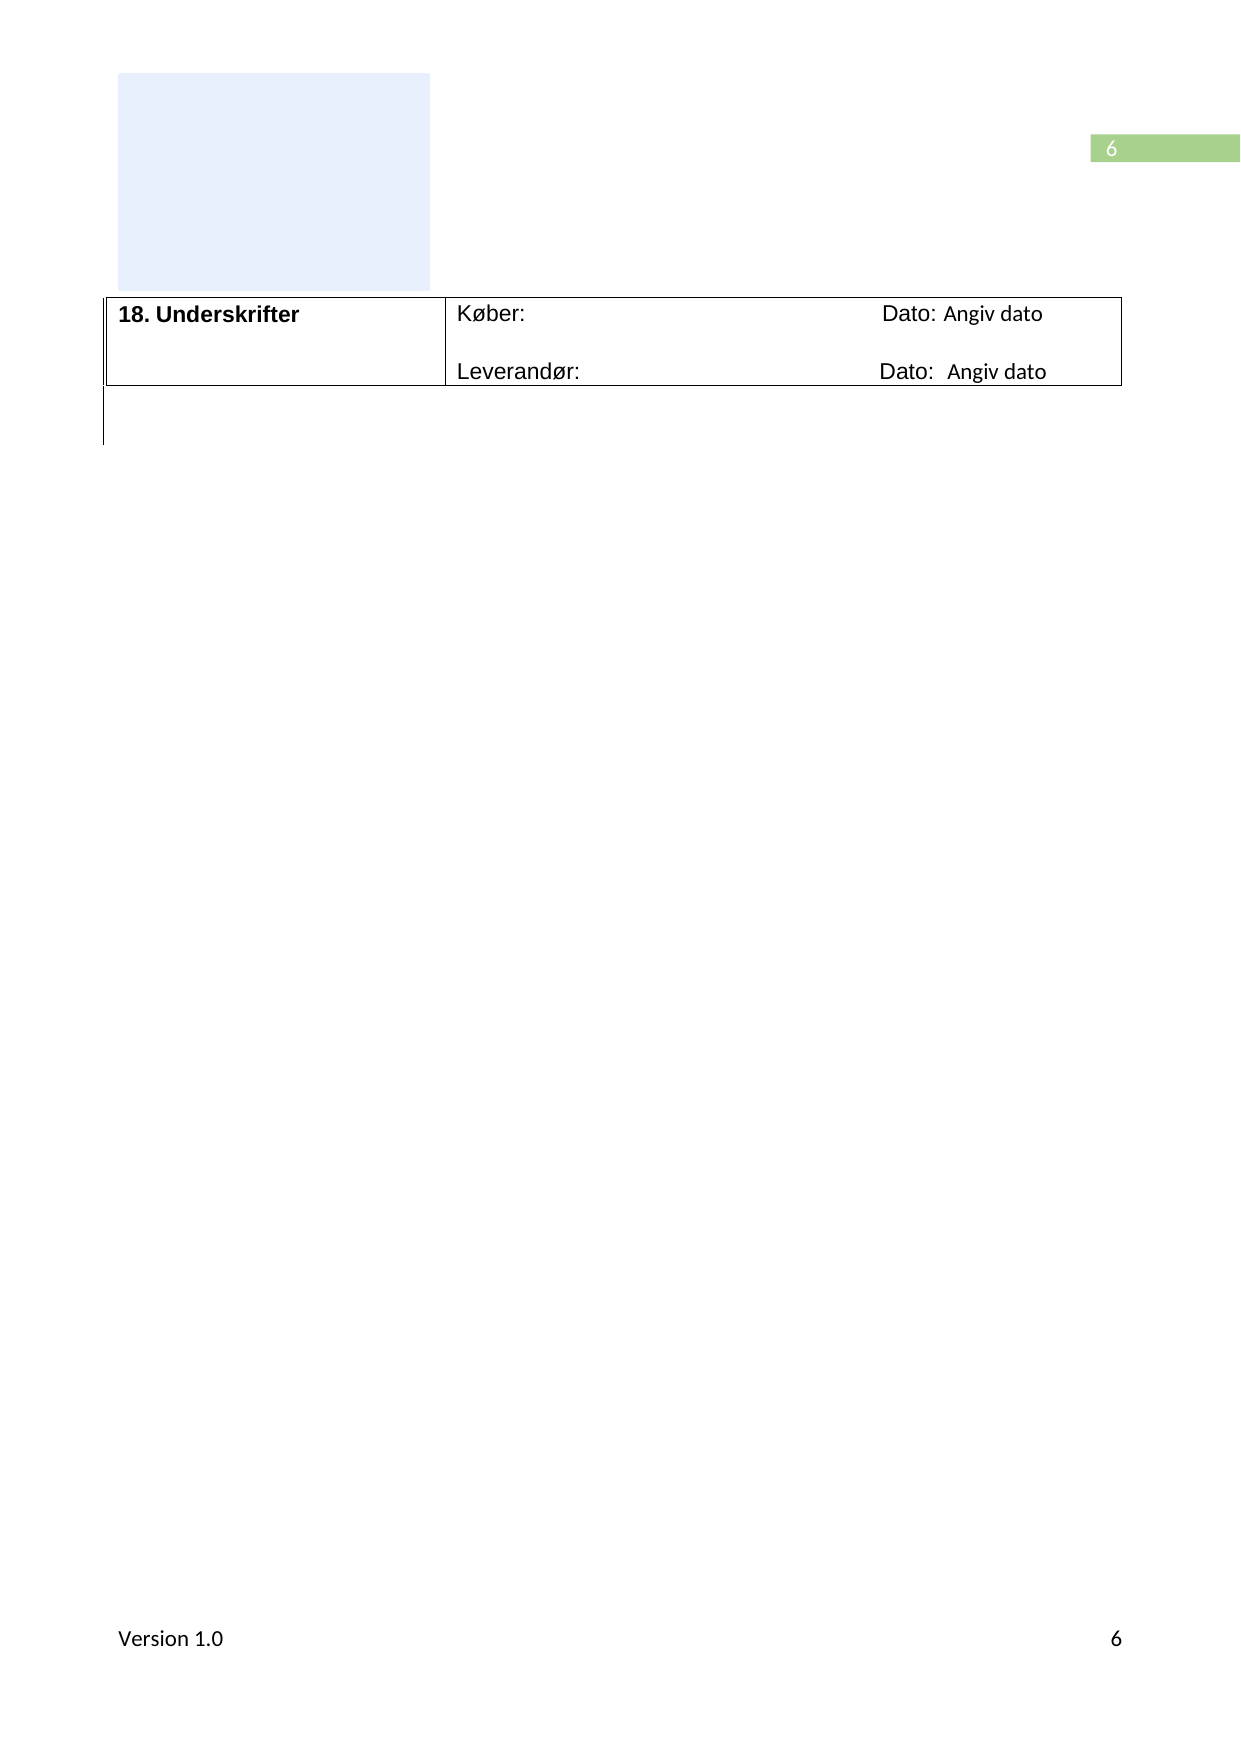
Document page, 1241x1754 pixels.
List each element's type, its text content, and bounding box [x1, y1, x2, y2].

picture [118, 73, 430, 291]
table_header Køber: Dato: Leverandør: Dato: [446, 298, 1121, 385]
table_header Underskrifter [107, 298, 445, 385]
